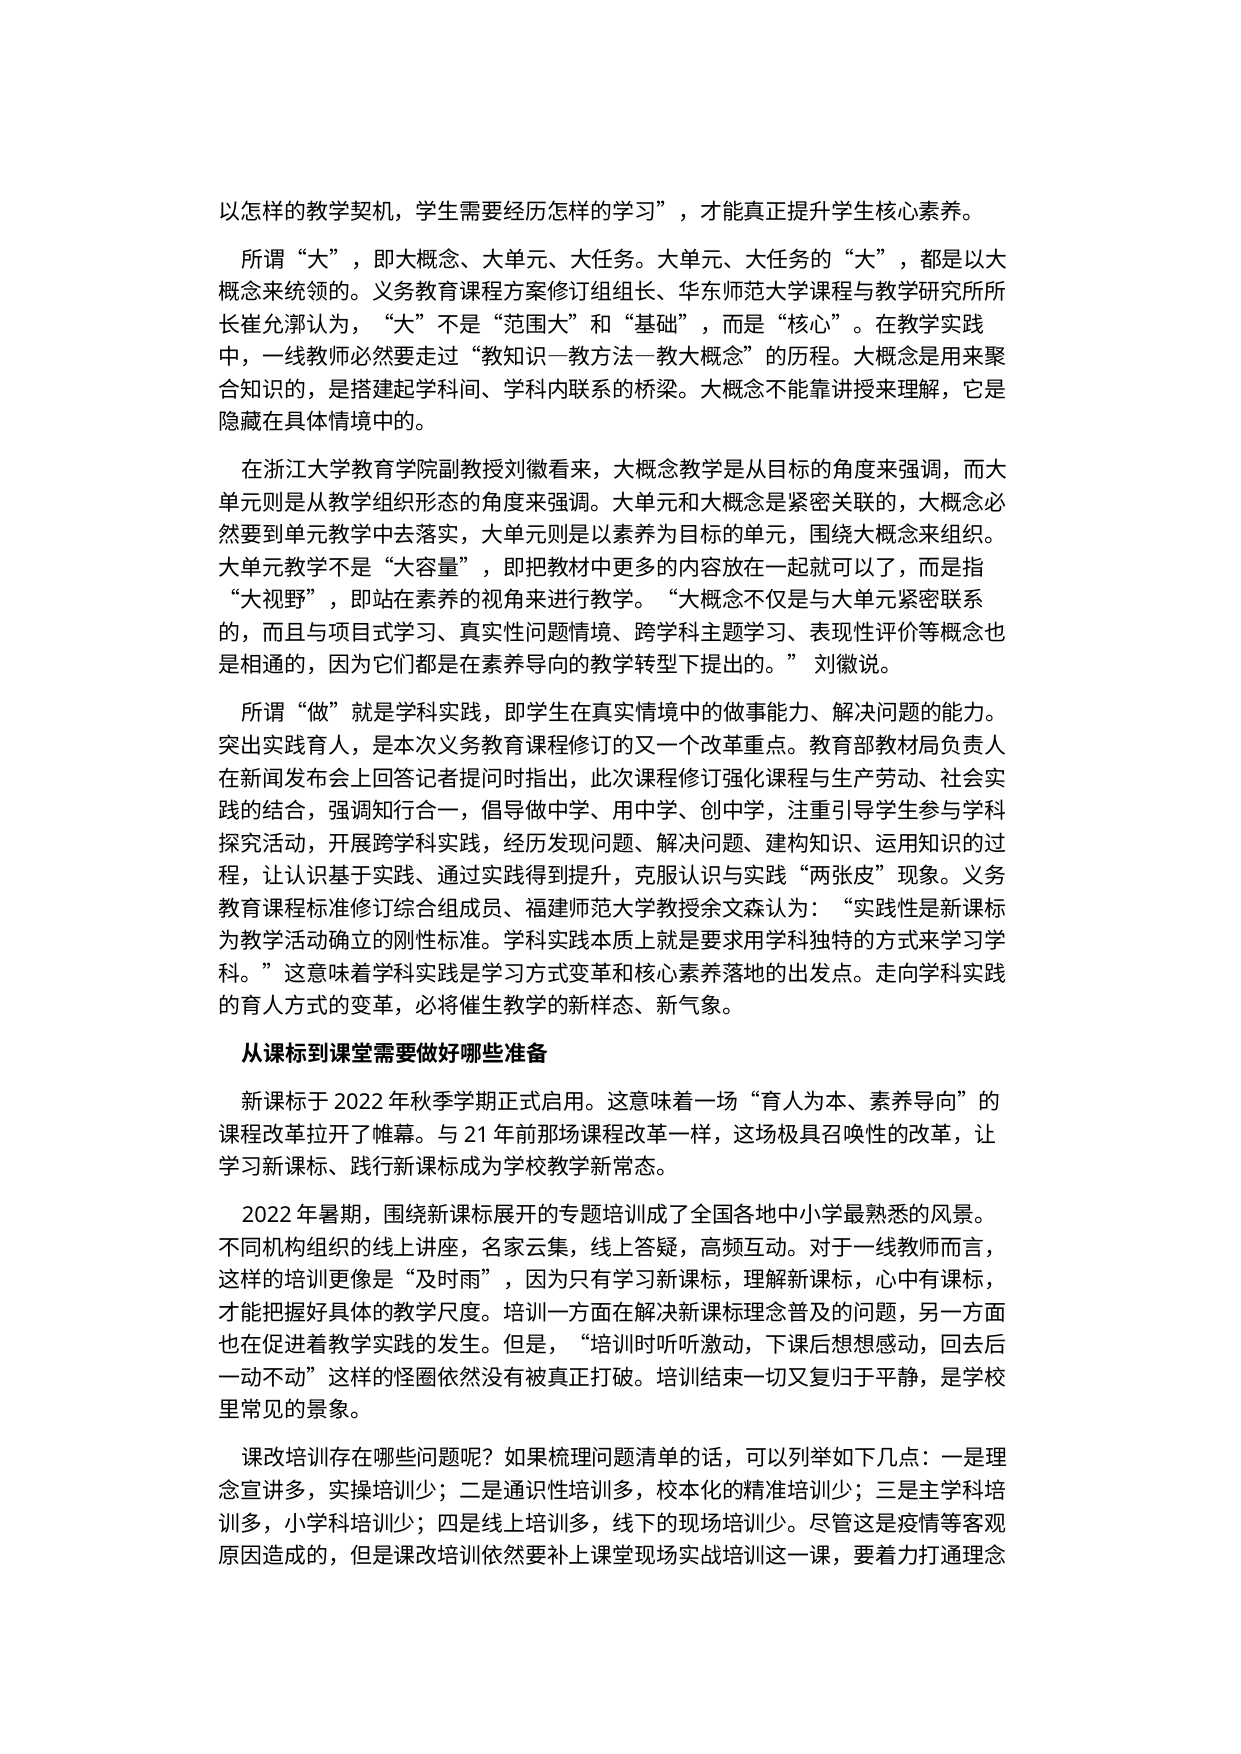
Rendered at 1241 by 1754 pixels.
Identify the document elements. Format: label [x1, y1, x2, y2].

table_cell [188, 162, 1044, 1586]
